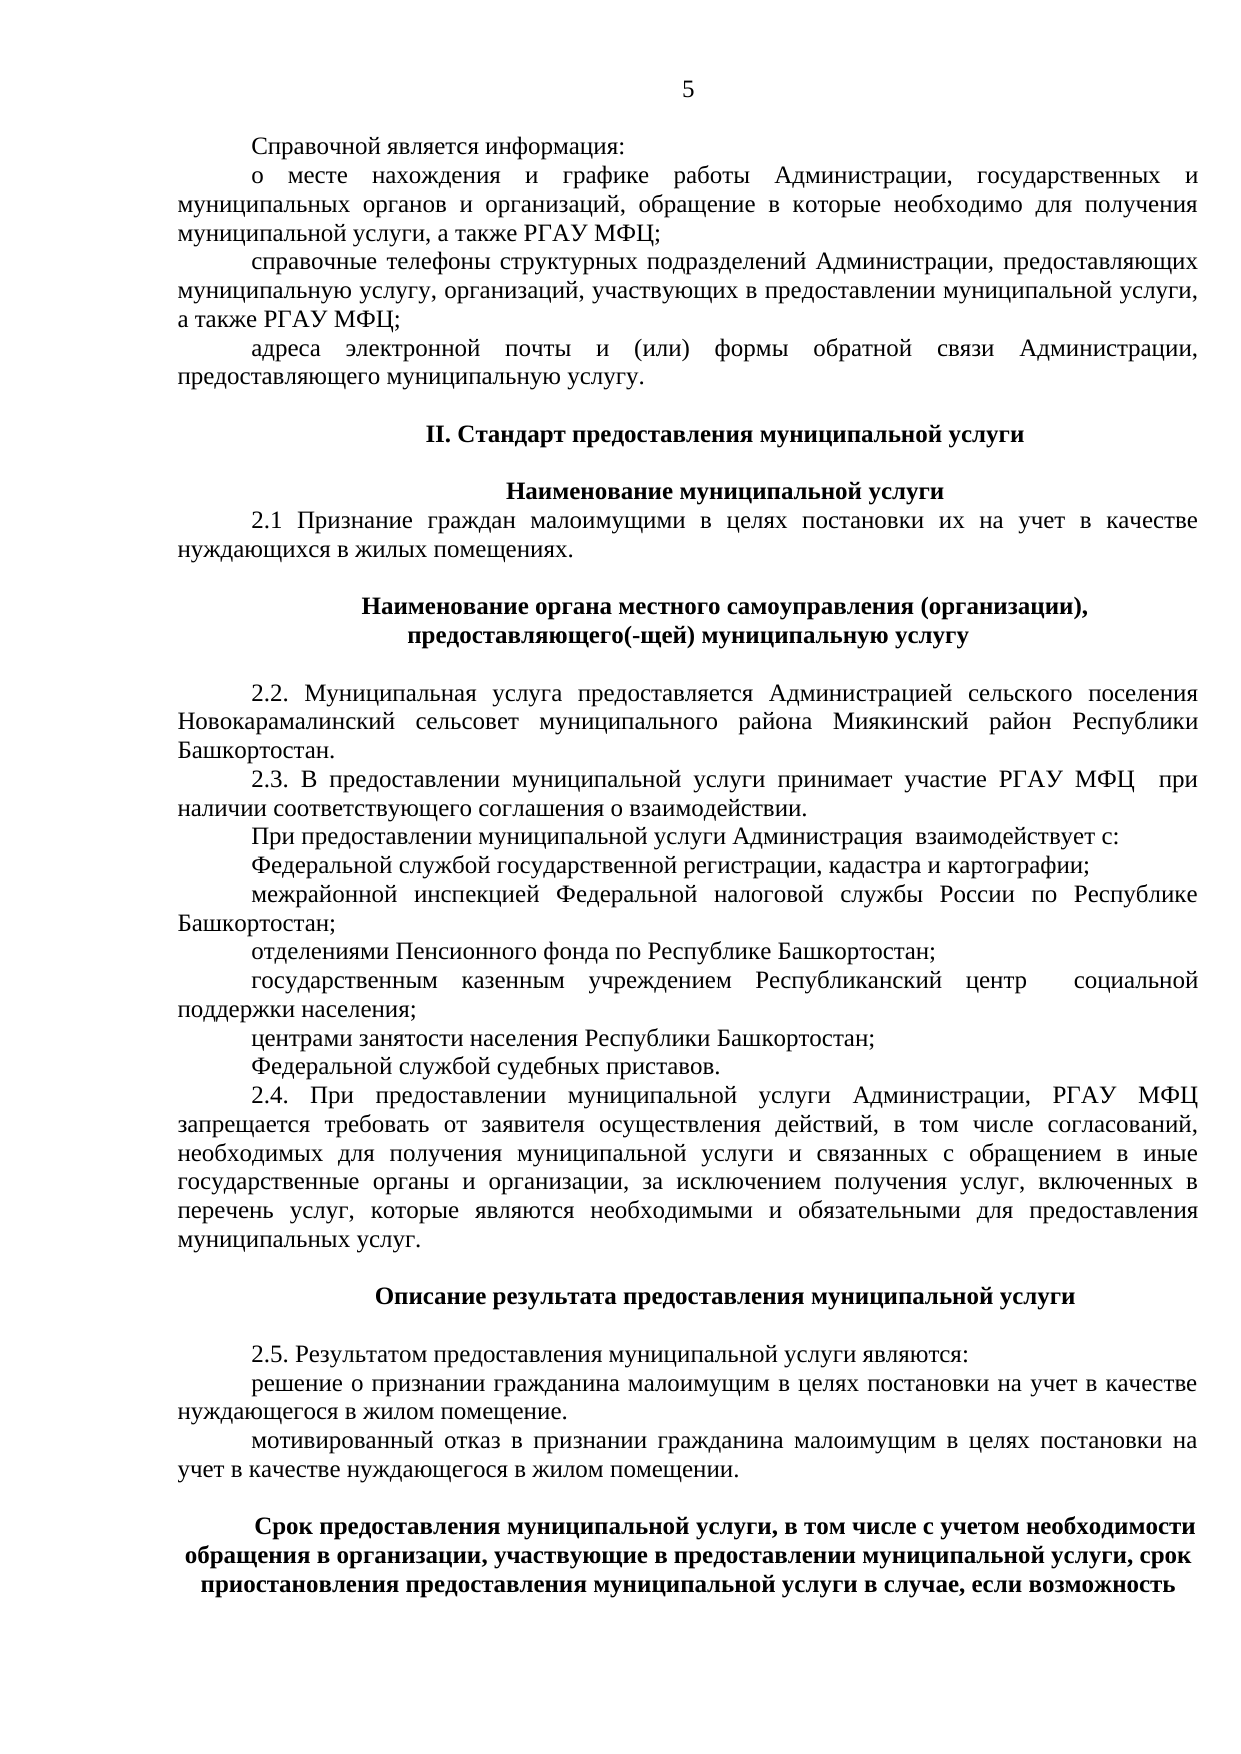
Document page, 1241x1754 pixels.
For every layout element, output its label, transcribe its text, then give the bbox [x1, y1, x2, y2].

text мотивированный отказ в признании гражданина малоимущим в целях постановки на учет в качестве нуждающегося в жилом помещении. [177, 1425, 1199, 1483]
text государственным казенным учреждением Республиканский центр социальной поддержки населения; [177, 965, 1199, 1023]
text Описание результата предоставления муниципальной услуги [177, 1281, 1199, 1310]
text 2.2. Муниципальная услуга предоставляется Администрацией сельского поселения Новокарамалинский сельсовет муниципального района Миякинский район Республики Башкортостан. [177, 678, 1199, 764]
text 2.5. Результатом предоставления муниципальной услуги являются: [177, 1339, 1199, 1368]
text Федеральной службой судебных приставов. [177, 1051, 1199, 1080]
text Наименование муниципальной услуги [177, 476, 1199, 505]
text Наименование органа местного самоуправления (организации), предоставляющего(-щей) муниципальную услугу [177, 591, 1199, 649]
text межрайонной инспекцией Федеральной налоговой службы России по Республике Башкортостан; [177, 879, 1199, 936]
text центрами занятости населения Республики Башкортостан; [177, 1023, 1199, 1051]
text решение о признании гражданина малоимущим в целях постановки на учет в качестве нуждающегося в жилом помещение. [177, 1368, 1199, 1425]
text 2.1 Признание граждан малоимущими в целях постановки их на учет в качестве нуждающихся в жилых помещениях. [177, 505, 1199, 563]
text II. Стандарт предоставления муниципальной услуги [177, 419, 1199, 448]
text о месте нахождения и графике работы Администрации, государственных и муниципальных органов и организаций, обращение в которые необходимо для получения муниципальной услуги, а также РГАУ МФЦ; [177, 160, 1199, 246]
text Справочной является информация: [177, 131, 1199, 160]
text При предоставлении муниципальной услуги Администрация взаимодействует с: [177, 821, 1199, 850]
text отделениями Пенсионного фонда по Республике Башкортостан; [177, 936, 1199, 965]
text адреса электронной почты и (или) формы обратной связи Администрации, предоставляющего муниципальную услугу. [177, 333, 1199, 390]
text Федеральной службой государственной регистрации, кадастра и картографии; [177, 850, 1199, 879]
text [177, 1511, 1199, 1598]
text справочные телефоны структурных подразделений Администрации, предоставляющих муниципальную услугу, организаций, участвующих в предоставлении муниципальной услуги, а также РГАУ МФЦ; [177, 246, 1199, 333]
text 2.3. В предоставлении муниципальной услуги принимает участие РГАУ МФЦ при наличии соответствующего соглашения о взаимодействии. [177, 764, 1199, 821]
text 2.4. При предоставлении муниципальной услуги Администрации, РГАУ МФЦ запрещается требовать от заявителя осуществления действий, в том числе согласований, необходимых для получения муниципальной услуги и связанных с обращением в иные государственные органы и организации, за исключением получения услуг, включенных в перечень услуг, которые являются необходимыми и обязательными для предоставления муниципальных услуг. [177, 1080, 1199, 1253]
